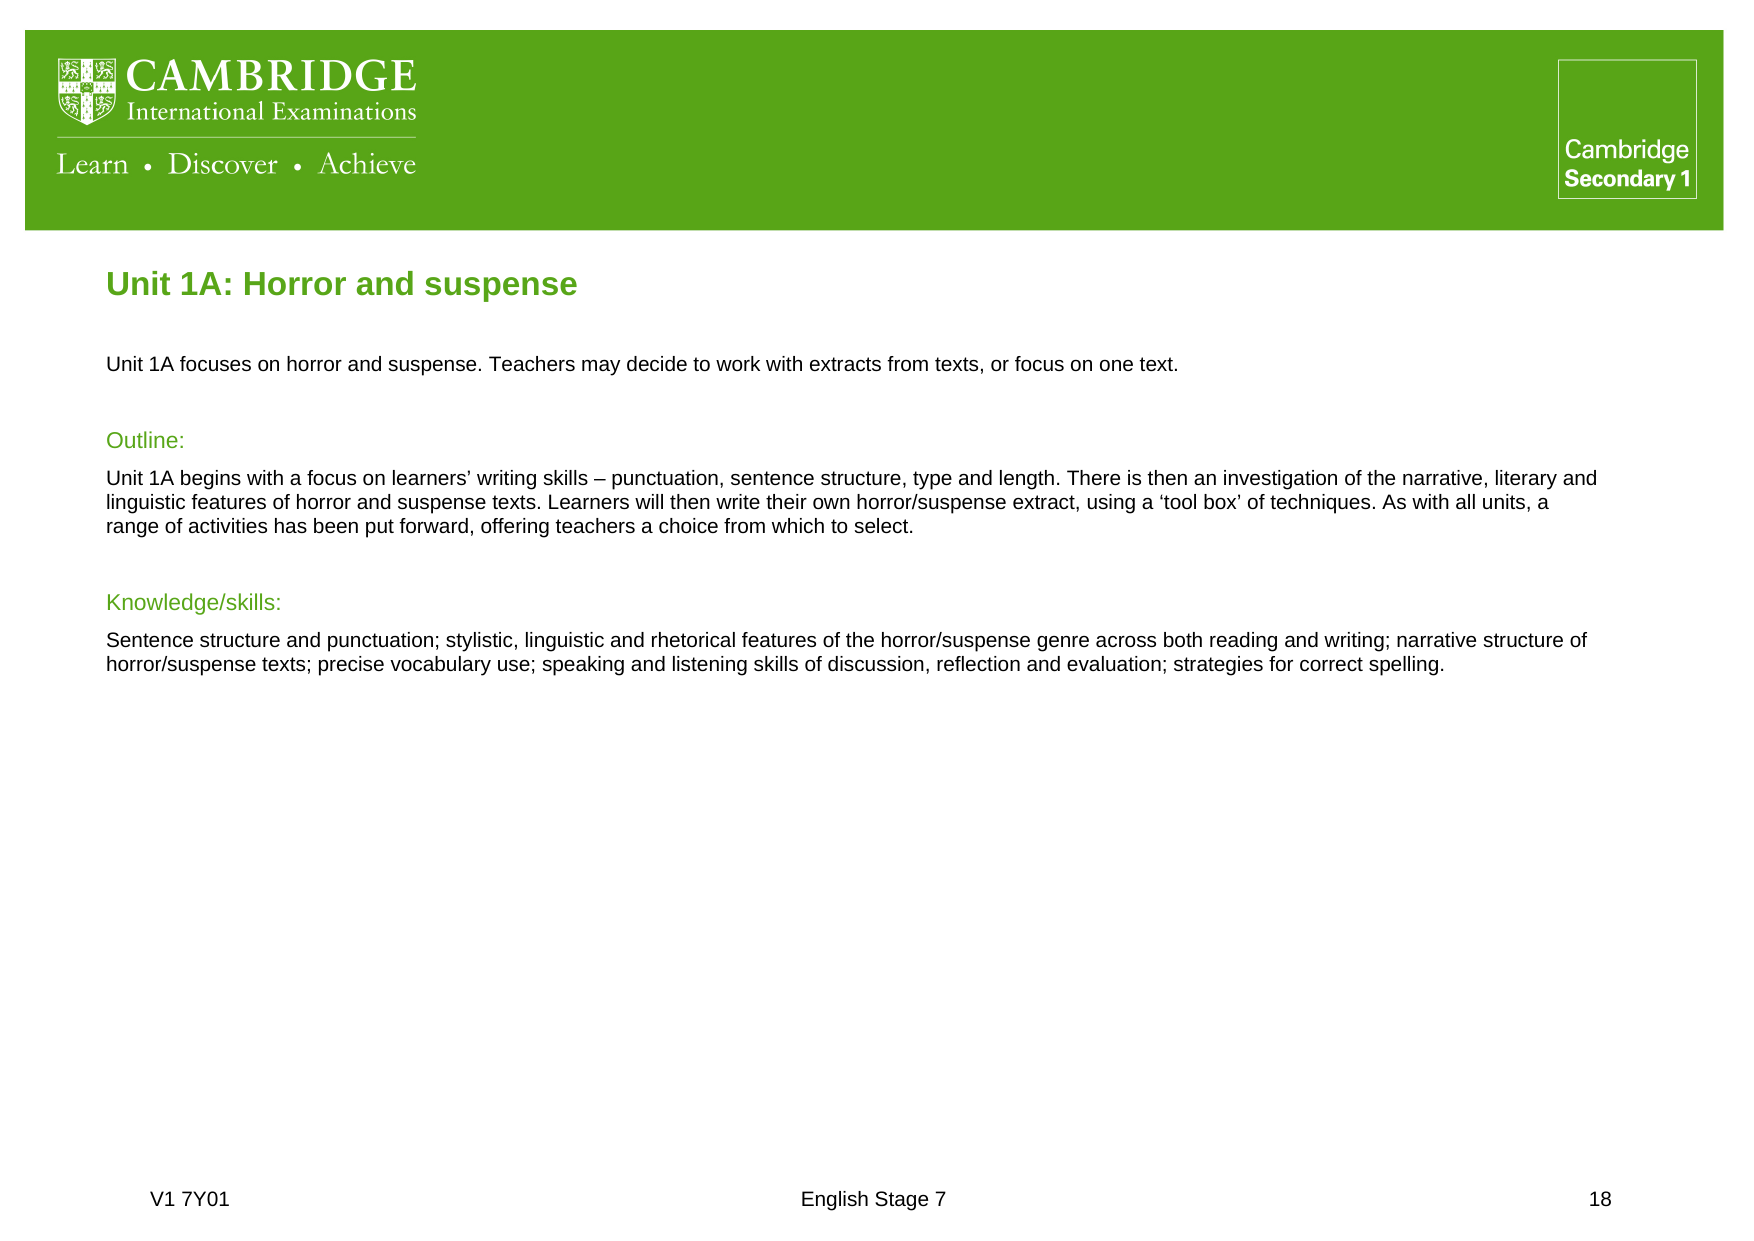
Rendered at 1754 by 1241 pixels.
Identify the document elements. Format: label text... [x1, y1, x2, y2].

picture [0, 0, 1753, 262]
text Unit 1A begins with a focus on learners’ writing skills – punctuation, sentence structure, type and length. There is then an investigation of the narrative, literary and linguistic features of horror and suspense texts. Learners will then write their own horror/suspense extract, using a ‘tool box’ of techniques. As with all units, a range of activities has been put forward, offering teachers a choice from which to select. [106, 466, 1606, 538]
text Outline: [106, 427, 1606, 453]
text Sentence structure and punctuation; stylistic, linguistic and rhetorical features of the horror/suspense genre across both reading and writing; narrative structure of horror/suspense texts; precise vocabulary use; speaking and listening skills of discussion, reflection and evaluation; strategies for correct spelling. [106, 628, 1606, 676]
text Knowledge/skills: [106, 589, 1606, 616]
text Unit 1A: Horror and suspense [106, 264, 1606, 303]
text Unit 1A focuses on horror and suspense. Teachers may decide to work with extracts from texts, or focus on one text. [106, 352, 1606, 376]
